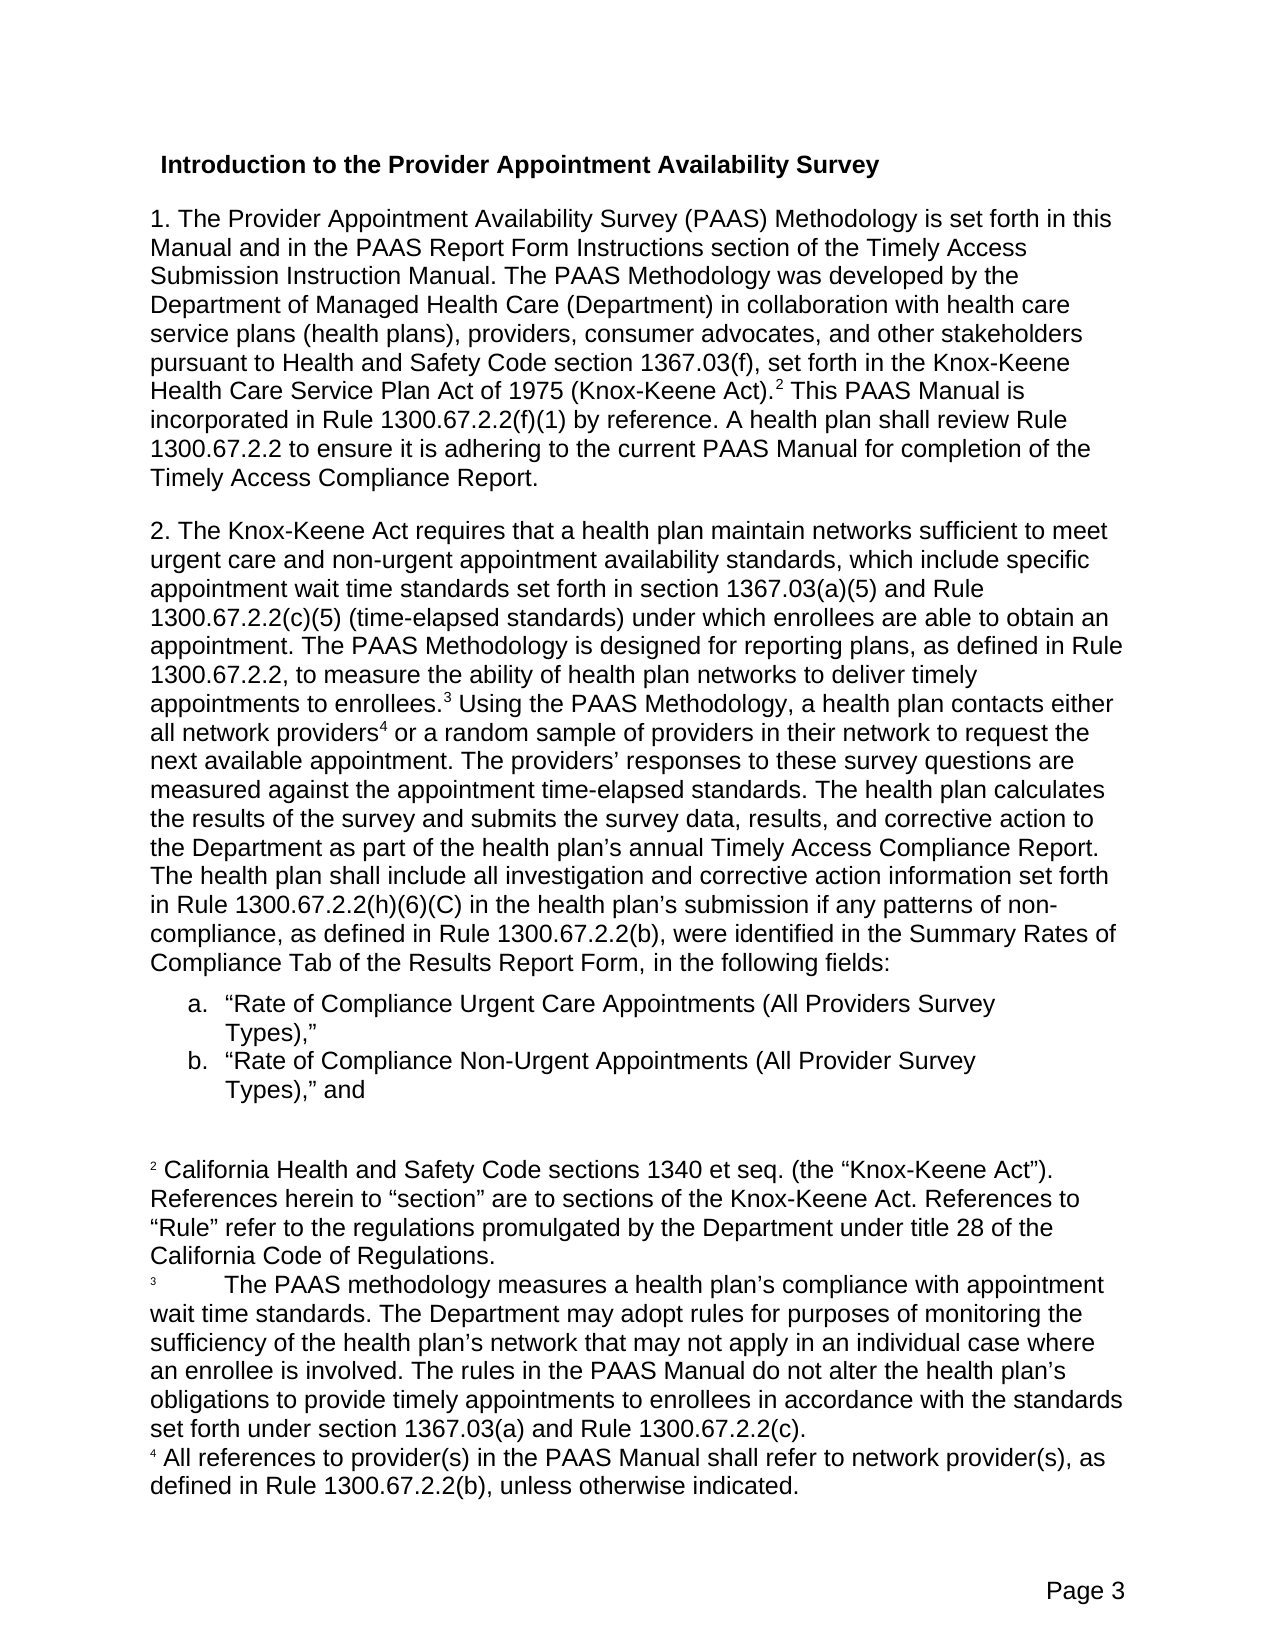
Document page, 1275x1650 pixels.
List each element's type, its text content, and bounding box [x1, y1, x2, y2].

subtitle Introduction to the Provider Appointment Availability Survey [160, 150, 1125, 179]
list “Rate of Compliance Non-Urgent Appointments (All Provider Survey Types),” and [187, 1046, 1050, 1104]
list “Rate of Compliance Urgent Care Appointments (All Providers Survey Types),” [187, 989, 1050, 1046]
text 2. The Knox-Keene Act requires that a health plan maintain networks sufficient to meet urgent care and non-urgent appointment availability standards, which include specific appointment wait time standards set forth in section 1367.03(a)(5) and Rule 1300.67.2.2(c)(5) (time-elapsed standards) under which enrollees are able to obtain an appointment. The PAAS Methodology is designed for reporting plans, as defined in Rule 1300.67.2.2, to measure the ability of health plan networks to deliver timely appointments to enrollees. Using the PAAS Methodology, a health plan contacts either all network providers or a random sample of providers in their network to request the next available appointment. The providers’ responses to these survey questions are measured against the appointment time-elapsed standards. The health plan calculates the results of the survey and submits the survey data, results, and corrective action to the Department as part of the health plan’s annual Timely Access Compliance Report. The health plan shall include all investigation and corrective action information set forth in Rule 1300.67.2.2(h)(6)(C) in the health plan’s submission if any patterns of non-compliance, as defined in Rule 1300.67.2.2(b), were identified in the Summary Rates of Compliance Tab of the Results Report Form, in the following fields: [150, 516, 1125, 976]
text 1. The Provider Appointment Availability Survey (PAAS) Methodology is set forth in this Manual and in the PAAS Report Form Instructions section of the Timely Access Submission Instruction Manual. The PAAS Methodology was developed by the Department of Managed Health Care (Department) in collaboration with health care service plans (health plans), providers, consumer advocates, and other stakeholders pursuant to Health and Safety Code section 1367.03(f), set forth in the Knox-Keene Health Care Service Plan Act of 1975 (Knox-Keene Act). This PAAS Manual is incorporated in Rule 1300.67.2.2(f)(1) by reference. A health plan shall review Rule 1300.67.2.2 to ensure it is adhering to the current PAAS Manual for completion of the Timely Access Compliance Report. [150, 204, 1125, 491]
